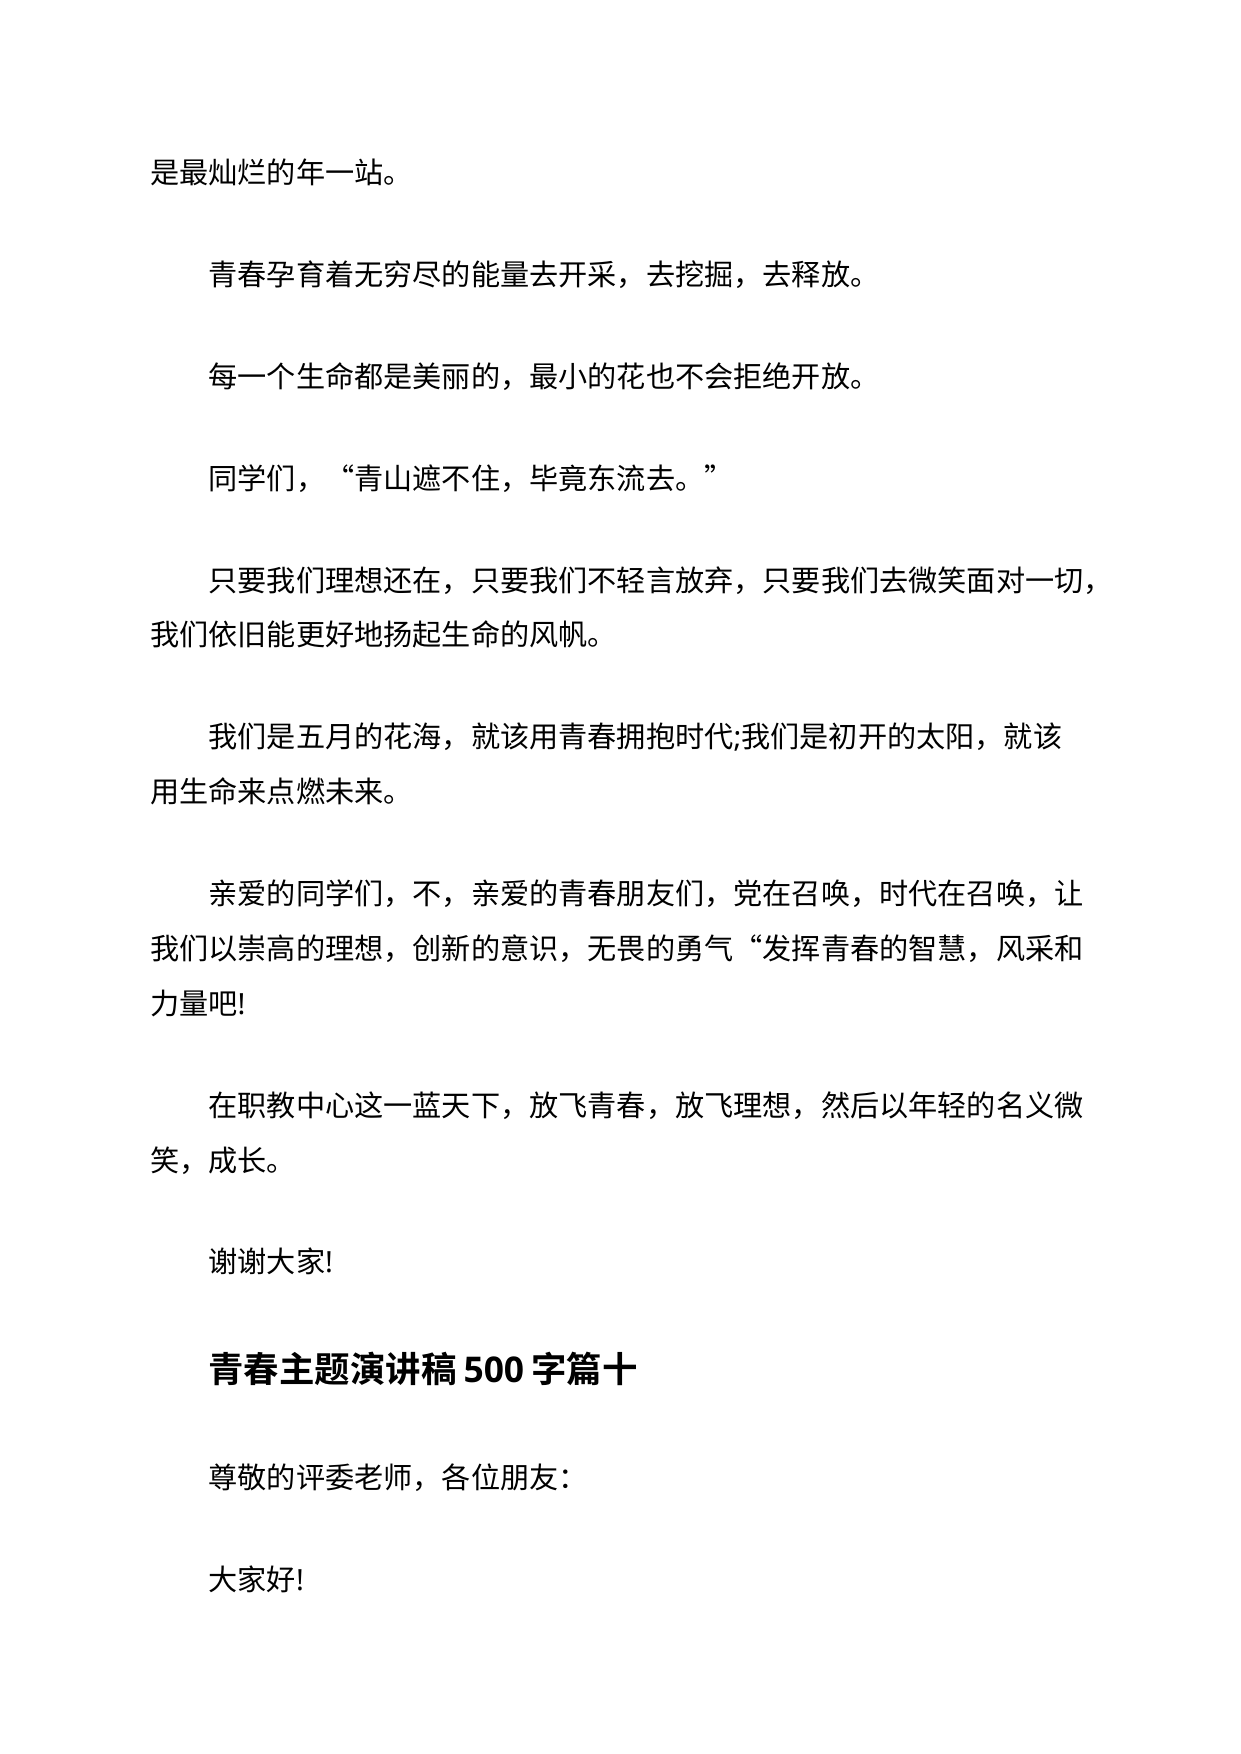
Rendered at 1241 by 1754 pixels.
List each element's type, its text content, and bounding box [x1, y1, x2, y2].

text 谢谢大家! [150, 1239, 1090, 1281]
text 只要我们理想还在，只要我们不轻言放弃，只要我们去微笑面对一切，我们依旧能更好地扬起生命的风帆。 [150, 557, 1090, 654]
text 大家好! [150, 1556, 1090, 1599]
text 青春孕育着无穷尽的能量去开采，去挖掘，去释放。 [150, 252, 1090, 294]
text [150, 150, 1090, 192]
text 尊敬的评委老师，各位朋友： [150, 1454, 1090, 1497]
text 我们是五月的花海，就该用青春拥抱时代;我们是初开的太阳，就该用生命来点燃未来。 [150, 714, 1090, 811]
text 青春主题演讲稿500字篇十 [150, 1341, 1090, 1392]
text 在职教中心这一蓝天下，放飞青春，放飞理想，然后以年轻的名义微笑，成长。 [150, 1082, 1090, 1179]
text 每一个生命都是美丽的，最小的花也不会拒绝开放。 [150, 353, 1090, 396]
text 同学们，“青山遮不住，毕竟东流去。” [150, 455, 1090, 498]
text 亲爱的同学们，不，亲爱的青春朋友们，党在召唤，时代在召唤，让我们以崇高的理想，创新的意识，无畏的勇气“发挥青春的智慧，风采和力量吧! [150, 871, 1090, 1023]
